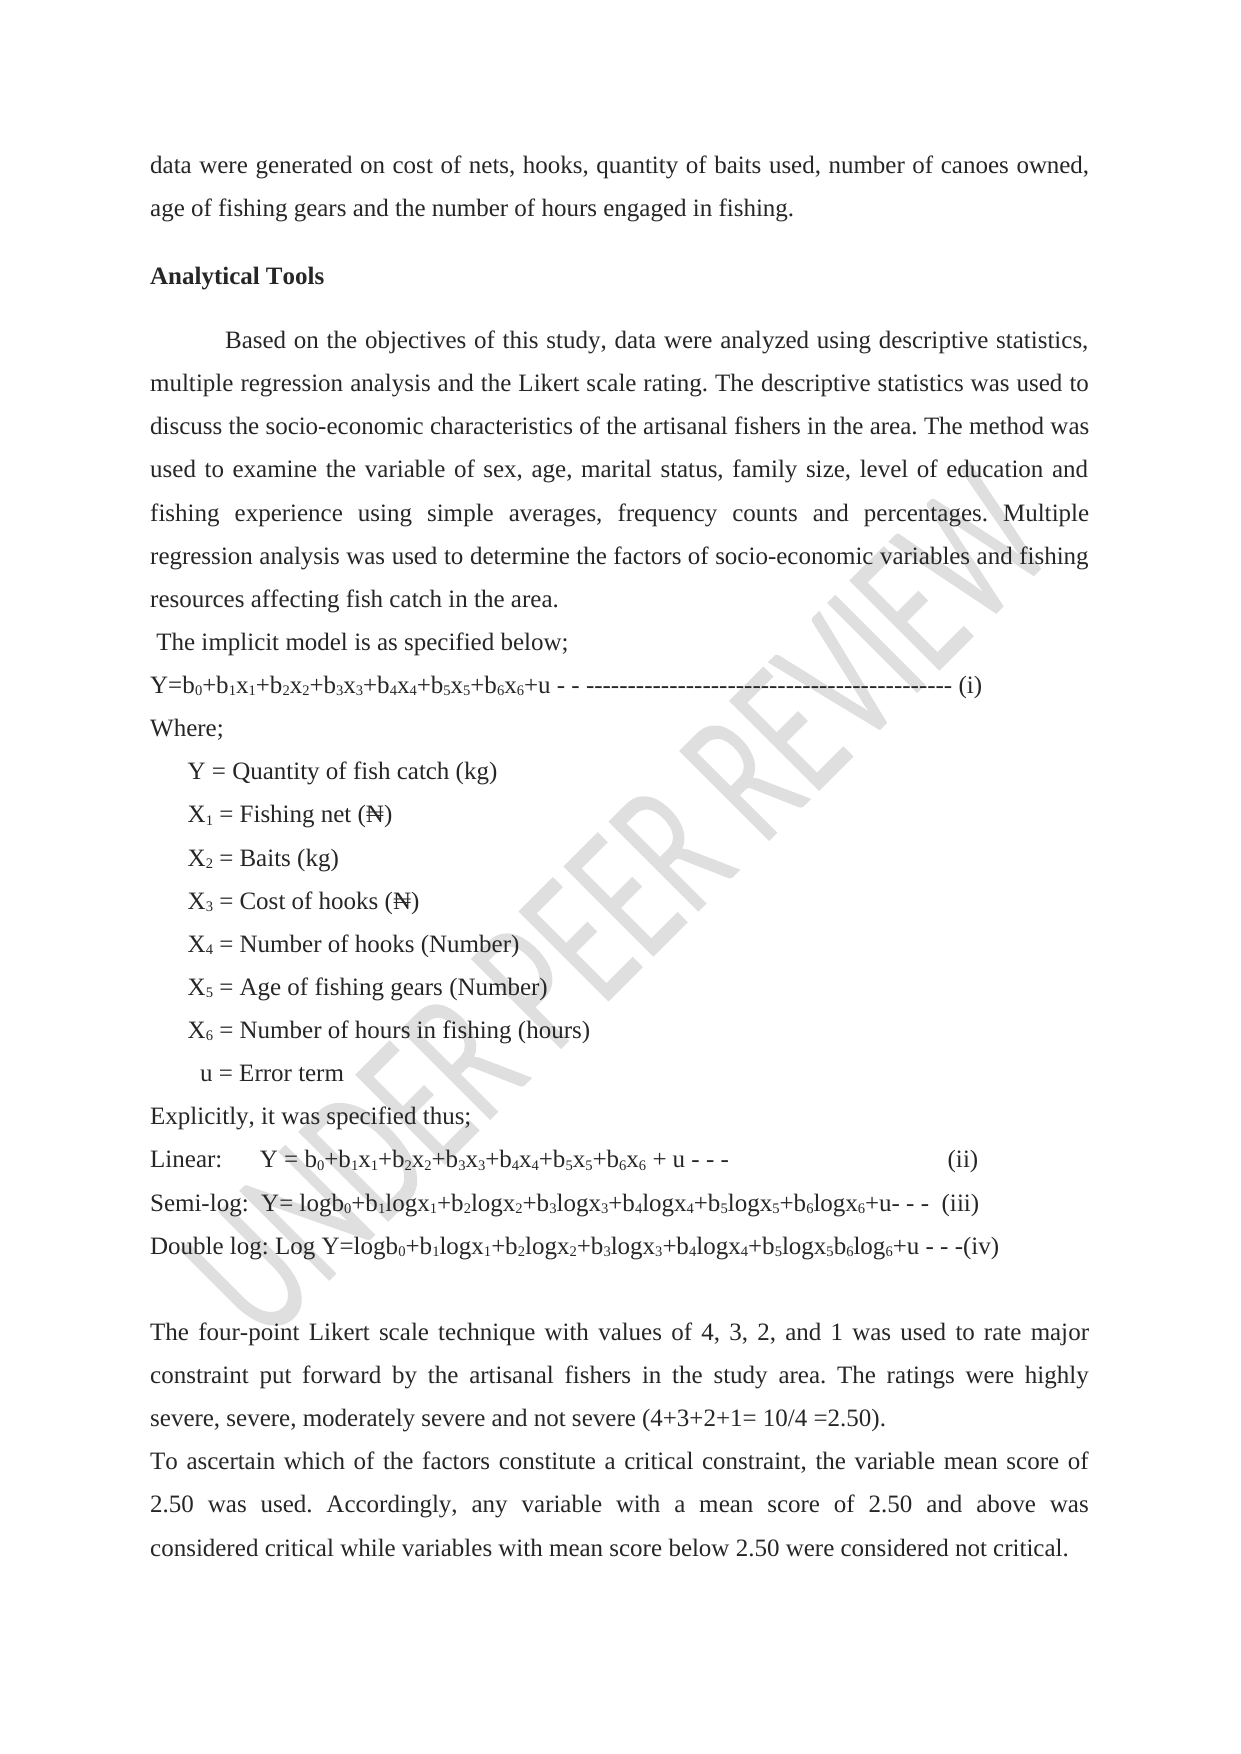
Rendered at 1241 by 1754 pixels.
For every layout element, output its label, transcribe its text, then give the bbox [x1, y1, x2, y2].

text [150, 150, 1090, 222]
text Based on the objectives of this study, data were analyzed using descriptive statistics, multiple regression analysis and the Likert scale rating. The descriptive statistics was used to discuss the socio-economic characteristics of the artisanal fishers in the area. The method was used to examine the variable of sex, age, marital status, family size, level of education and fishing experience using simple averages, frequency counts and percentages. Multiple regression analysis was used to determine the factors of socio-economic variables and fishing resources affecting fish catch in the area. [150, 325, 1090, 613]
text Double log: Log Y=logb0+b1logx1+b2logx2+b3logx3+b4logx4+b5logx5b6log6+u - - -(iv) [150, 1231, 1090, 1259]
text Explicitly, it was specified thus; [150, 1101, 1090, 1130]
text X1 = Fishing net (₦) [150, 799, 1090, 828]
text The implicit model is as specified below; [150, 627, 1090, 656]
text X6 = Number of hours in fishing (hours) [150, 1015, 1090, 1044]
text X3 = Cost of hooks (₦) [150, 886, 1090, 914]
text X5 = Age of fishing gears (Number) [150, 972, 1090, 1001]
text The four-point Likert scale technique with values of 4, 3, 2, and 1 was used to rate major constraint put forward by the artisanal fishers in the study area. The ratings were highly severe, severe, moderately severe and not severe (4+3+2+1= 10/4 =2.50). [150, 1317, 1090, 1432]
text X2 = Baits (kg) [150, 843, 1090, 871]
text Y = Quantity of fish catch (kg) [150, 756, 1090, 785]
text To ascertain which of the factors constitute a critical constraint, the variable mean score of 2.50 was used. Accordingly, any variable with a mean score of 2.50 and above was considered critical while variables with mean score below 2.50 were considered not critical. [150, 1446, 1090, 1561]
text X4 = Number of hooks (Number) [150, 929, 1090, 958]
text Linear: Y = b0+b1x1+b2x2+b3x3+b4x4+b5x5+b6x6 + u - - - (ii) [150, 1144, 1090, 1173]
text u = Error term [150, 1058, 1090, 1087]
text Where; [150, 713, 1090, 742]
text Y=b0+b1x1+b2x2+b3x3+b4x4+b5x5+b6x6+u - - -------------------------------------------- (i) [150, 670, 1090, 699]
text Semi-log: Y= logb0+b1logx1+b2logx2+b3logx3+b4logx4+b5logx5+b6logx6+u- - - (iii) [150, 1188, 1090, 1216]
text Analytical Tools [150, 261, 1090, 290]
